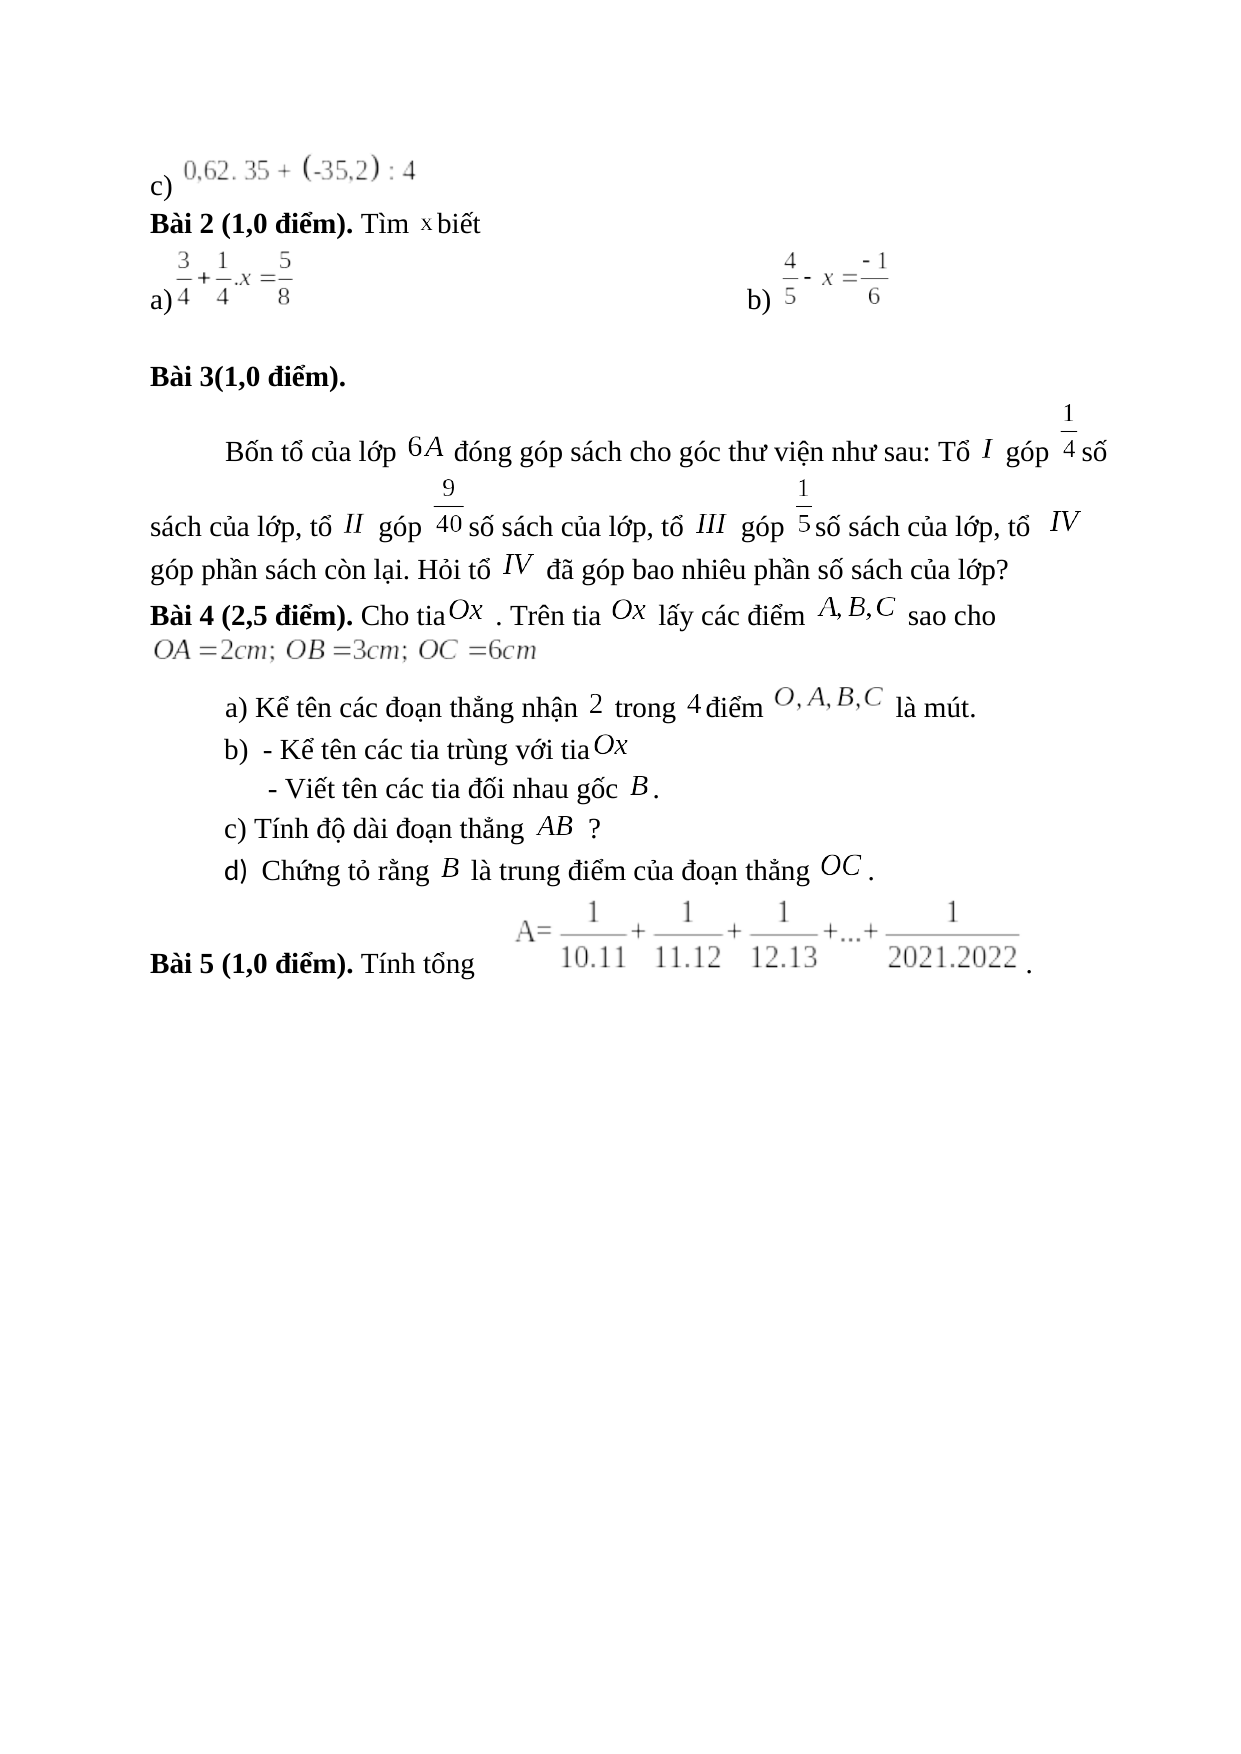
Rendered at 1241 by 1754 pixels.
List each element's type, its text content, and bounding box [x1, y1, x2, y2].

text - Viết tên các tia đối nhau gốc . [150, 771, 1107, 805]
text Bài 2 (1,0 điểm). Tìm biết [150, 207, 1107, 240]
text c) [150, 150, 1107, 202]
list Chứng tỏ rằng là trung điểm của đoạn thẳng . [224, 849, 1107, 888]
text c) Tính độ dài đoạn thẳng ? [187, 810, 1107, 844]
text Bài 3(1,0 điểm). [150, 359, 1107, 392]
text b) - Kể tên các tia trùng với tia [150, 728, 1107, 766]
text a) Kể tên các đoạn thẳng nhận trong điểm là mút. [150, 681, 1107, 723]
text Bài 4 (2,5 điểm). Cho tia . Trên tia lấy các điểm sao cho [150, 591, 1107, 676]
text Bài 5 (1,0 điểm). Tính tổng . [150, 893, 1107, 979]
text Bốn tổ của lớp đóng góp sách cho góc thư viện như sau: Tổ góp số sách của lớp, tổ góp số sách của lớp, tổ góp số sách của lớp, tổ góp phần sách còn lại. Hỏi tổ đã góp bao nhiêu phần số sách của lớp? [150, 397, 1107, 586]
text a) b) [150, 245, 1107, 315]
